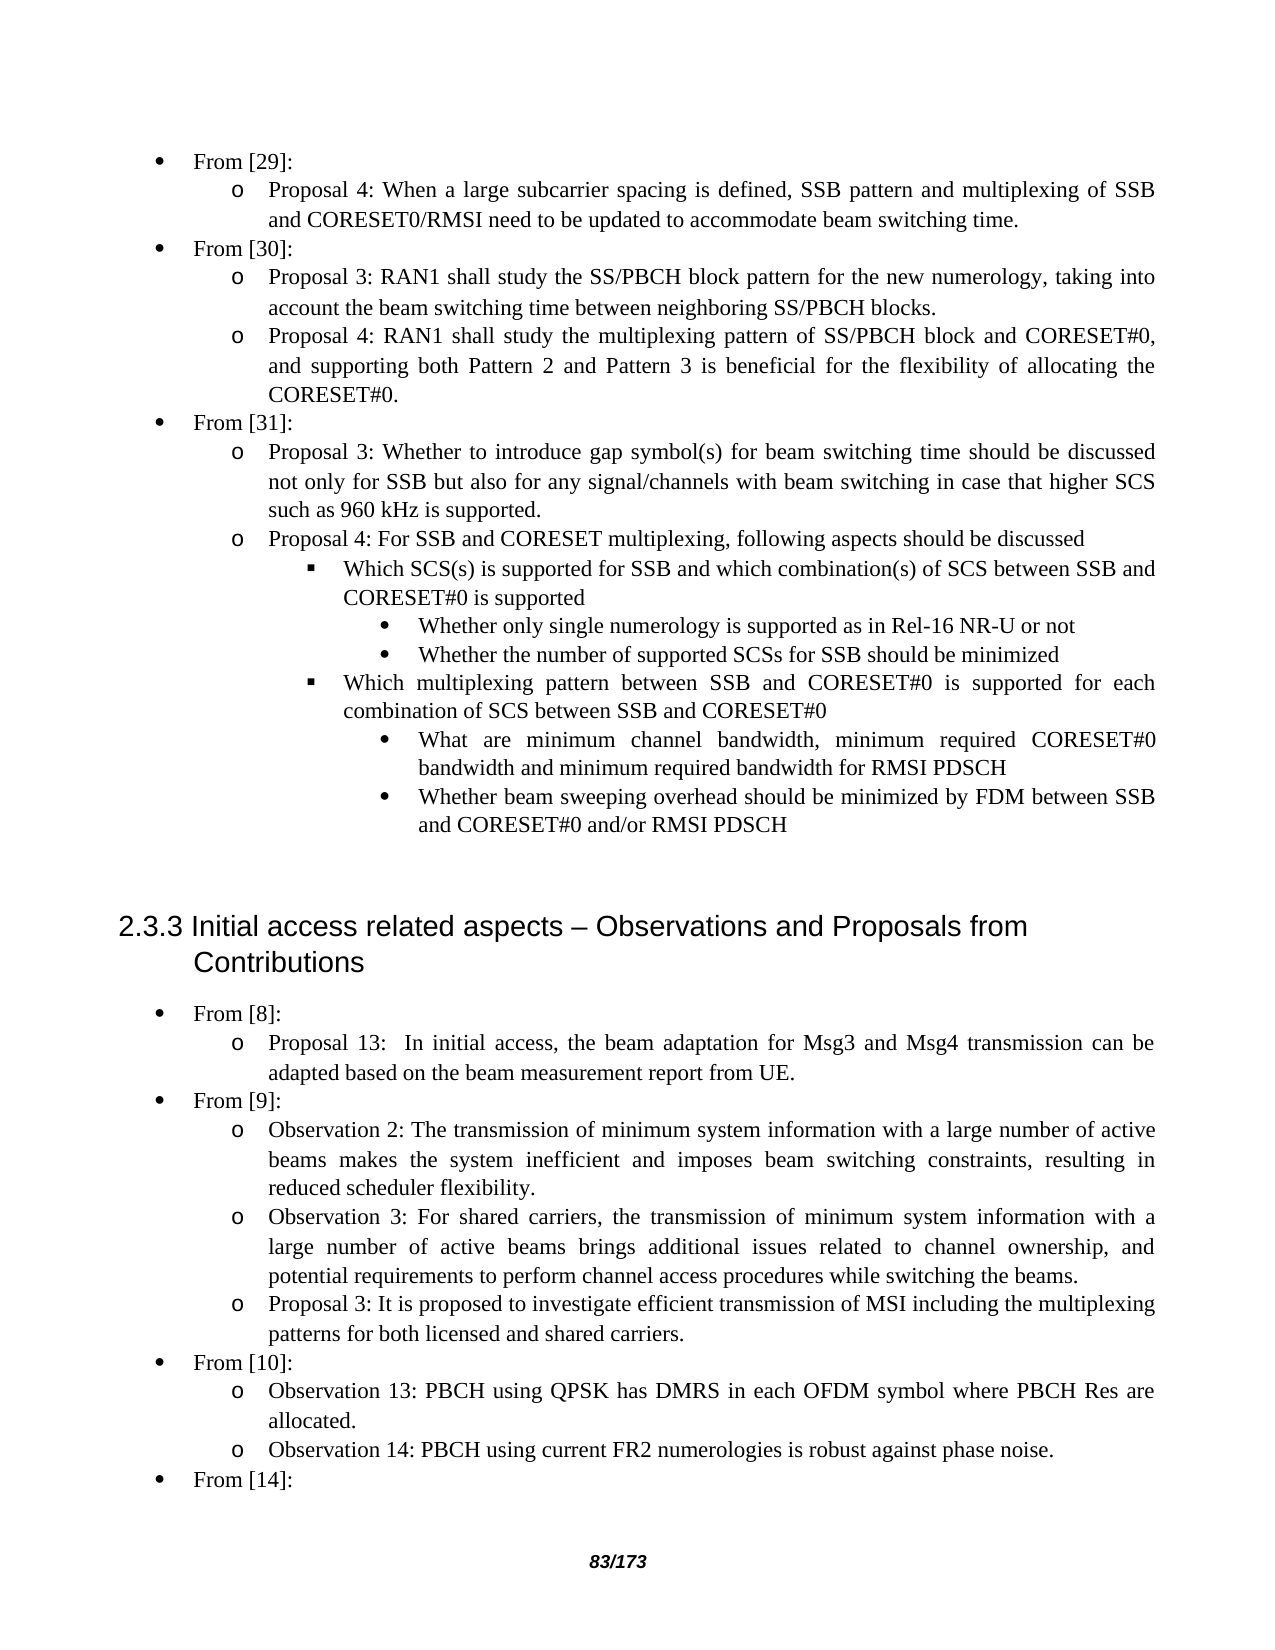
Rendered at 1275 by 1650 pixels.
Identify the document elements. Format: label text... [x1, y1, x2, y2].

subtitle 2.3.3 Initial access related aspects – Observations and Proposals from Contributions [118, 909, 1157, 979]
list From [30]: [156, 235, 1157, 261]
list Proposal 4: For SSB and CORESET multiplexing, following aspects should be discussed [231, 525, 1157, 553]
list Whether beam sweeping overhead should be minimized by FDM between SSB and CORESET#0 and/or RMSI PDSCH [381, 783, 1157, 838]
list Whether only single numerology is supported as in Rel-16 NR-U or not [381, 612, 1157, 638]
list Proposal 3: Whether to introduce gap symbol(s) for beam switching time should be discussed not only for SSB but also for any signal/channels with beam switching in case that higher SCS such as 960 kHz is supported. [231, 438, 1157, 523]
list From [31]: [156, 409, 1157, 436]
list Observation 2: The transmission of minimum system information with a large number of active beams makes the system inefficient and imposes beam switching constraints, resulting in reduced scheduler flexibility. [231, 1116, 1157, 1201]
list From [29]: [156, 148, 1157, 174]
list Which multiplexing pattern between SSB and CORESET#0 is supported for each combination of SCS between SSB and CORESET#0 [306, 669, 1157, 724]
list From [9]: [156, 1087, 1157, 1114]
list Proposal 4: When a large subcarrier spacing is defined, SSB pattern and multiplexing of SSB and CORESET0/RMSI need to be updated to accommodate beam switching time. [231, 176, 1157, 233]
list Whether the number of supported SCSs for SSB should be minimized [381, 641, 1157, 667]
list From [10]: [156, 1349, 1157, 1375]
list Proposal 3: RAN1 shall study the SS/PBCH block pattern for the new numerology, taking into account the beam switching time between neighboring SS/PBCH blocks. [231, 263, 1157, 320]
list Observation 13: PBCH using QPSK has DMRS in each OFDM symbol where PBCH Res are allocated. [231, 1377, 1157, 1434]
list What are minimum channel bandwidth, minimum required CORESET#0 bandwidth and minimum required bandwidth for RMSI PDSCH [381, 726, 1157, 781]
list Which SCS(s) is supported for SSB and which combination(s) of SCS between SSB and CORESET#0 is supported [306, 555, 1157, 610]
list Observation 14: PBCH using current FR2 numerologies is robust against phase noise. [231, 1436, 1157, 1464]
list From [8]: [156, 1000, 1157, 1026]
list Proposal 13: In initial access, the beam adaptation for Msg3 and Msg4 transmission can be adapted based on the beam measurement report from UE. [231, 1028, 1157, 1085]
list Proposal 4: RAN1 shall study the multiplexing pattern of SS/PBCH block and CORESET#0, and supporting both Pattern 2 and Pattern 3 is beneficial for the flexibility of allocating the CORESET#0. [231, 322, 1157, 407]
list From [14]: [156, 1466, 1157, 1493]
list Proposal 3: It is proposed to investigate efficient transmission of MSI including the multiplexing patterns for both licensed and shared carriers. [231, 1290, 1157, 1347]
list Observation 3: For shared carriers, the transmission of minimum system information with a large number of active beams brings additional issues related to channel ownership, and potential requirements to perform channel access procedures while switching the beams. [231, 1203, 1157, 1288]
